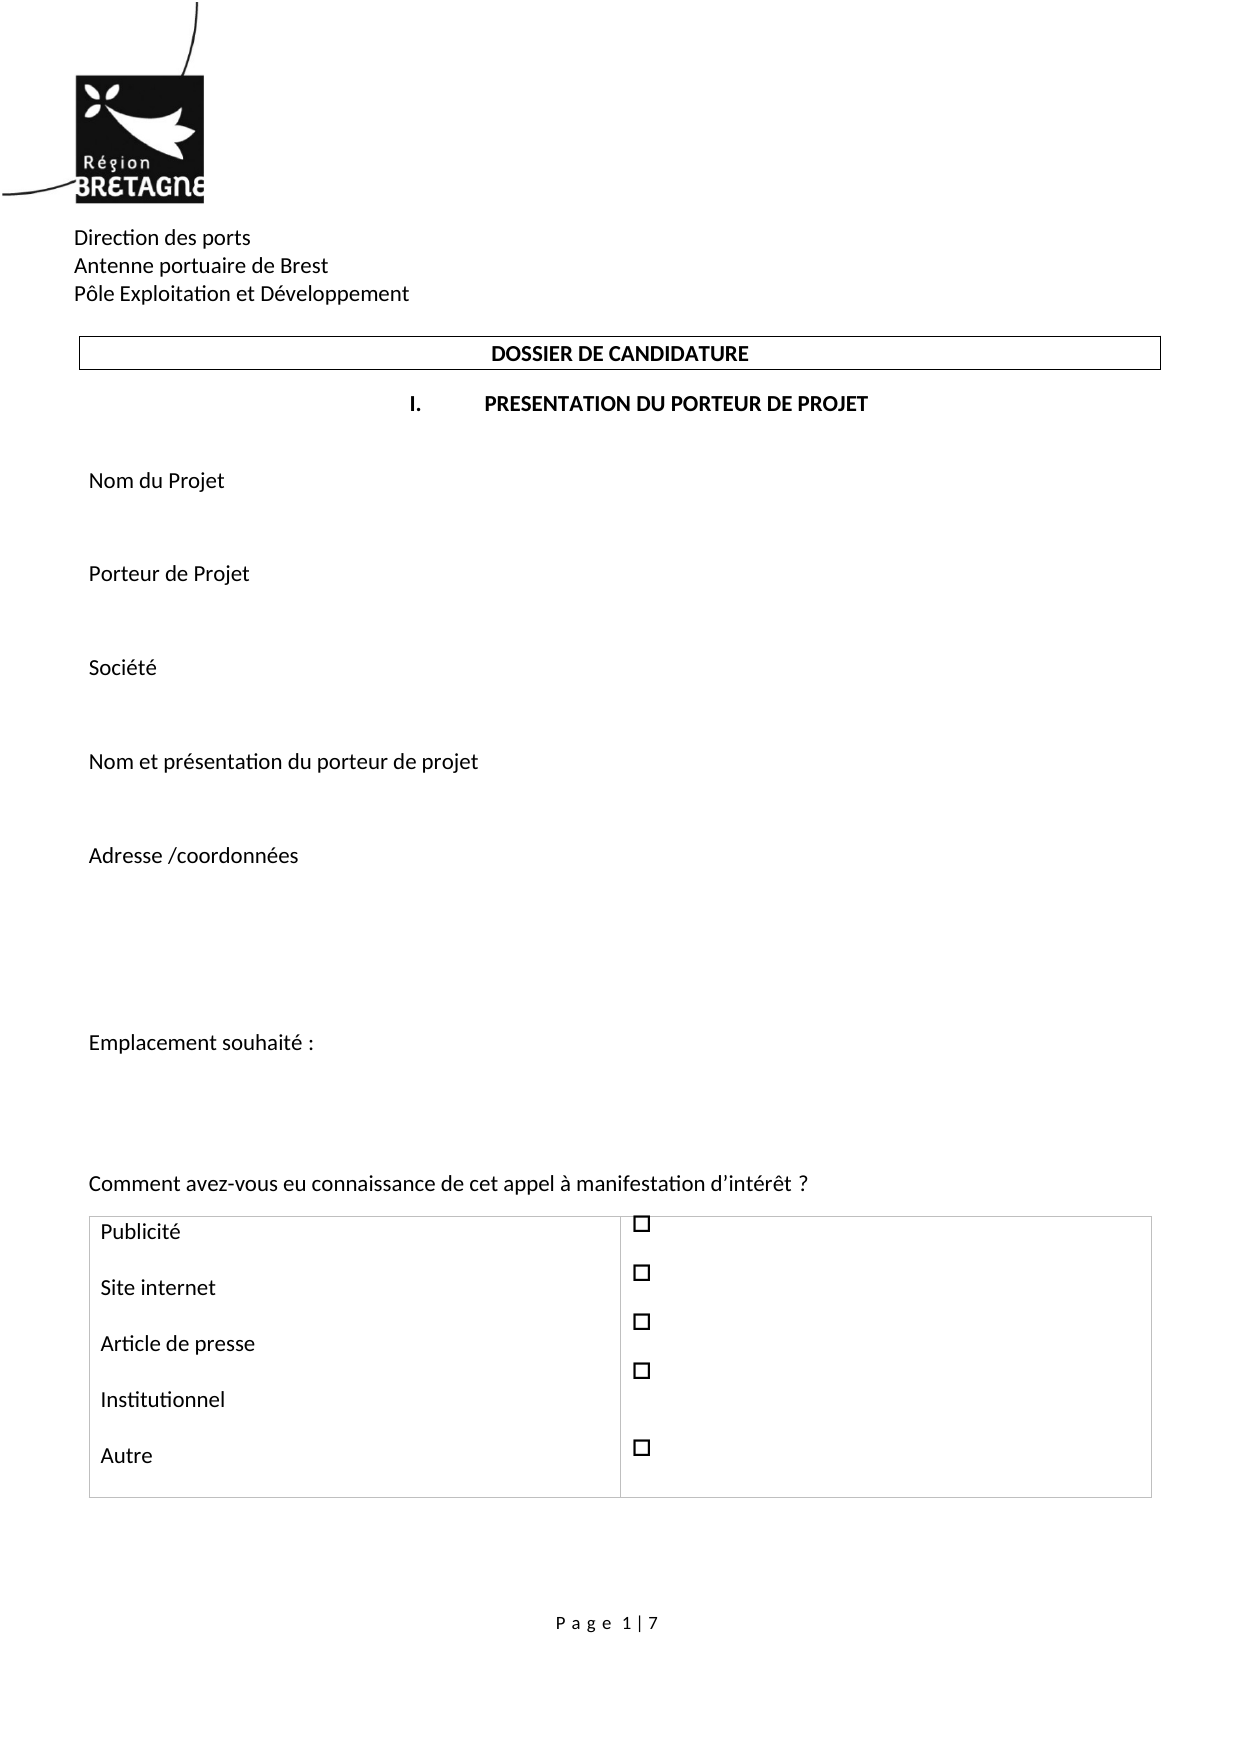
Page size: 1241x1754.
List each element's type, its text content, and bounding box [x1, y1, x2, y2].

text Pôle Exploitation et Développement [74, 279, 1152, 308]
text Nom du Projet [89, 466, 1152, 494]
list PRESENTATION DU PORTEUR DE PROJET [126, 389, 1152, 417]
text Antenne portuaire de Brest [74, 252, 1152, 279]
text Société [89, 653, 1152, 681]
text Nom et présentation du porteur de projet [89, 747, 1152, 775]
text Emplacement souhaité : [89, 1028, 1152, 1056]
picture [2, 2, 205, 205]
text DOSSIER DE CANDIDATURE [80, 337, 1160, 369]
table_header [621, 1217, 1151, 1497]
text Direction des ports [74, 223, 1152, 252]
text Porteur de Projet [89, 559, 1152, 588]
text Comment avez-vous eu connaissance de cet appel à manifestation d’intérêt ? [89, 1169, 1152, 1197]
table_header Publicité Site internet Article de presse Institutionnel Autre [90, 1217, 620, 1497]
text Adresse /coordonnées [89, 841, 1152, 869]
